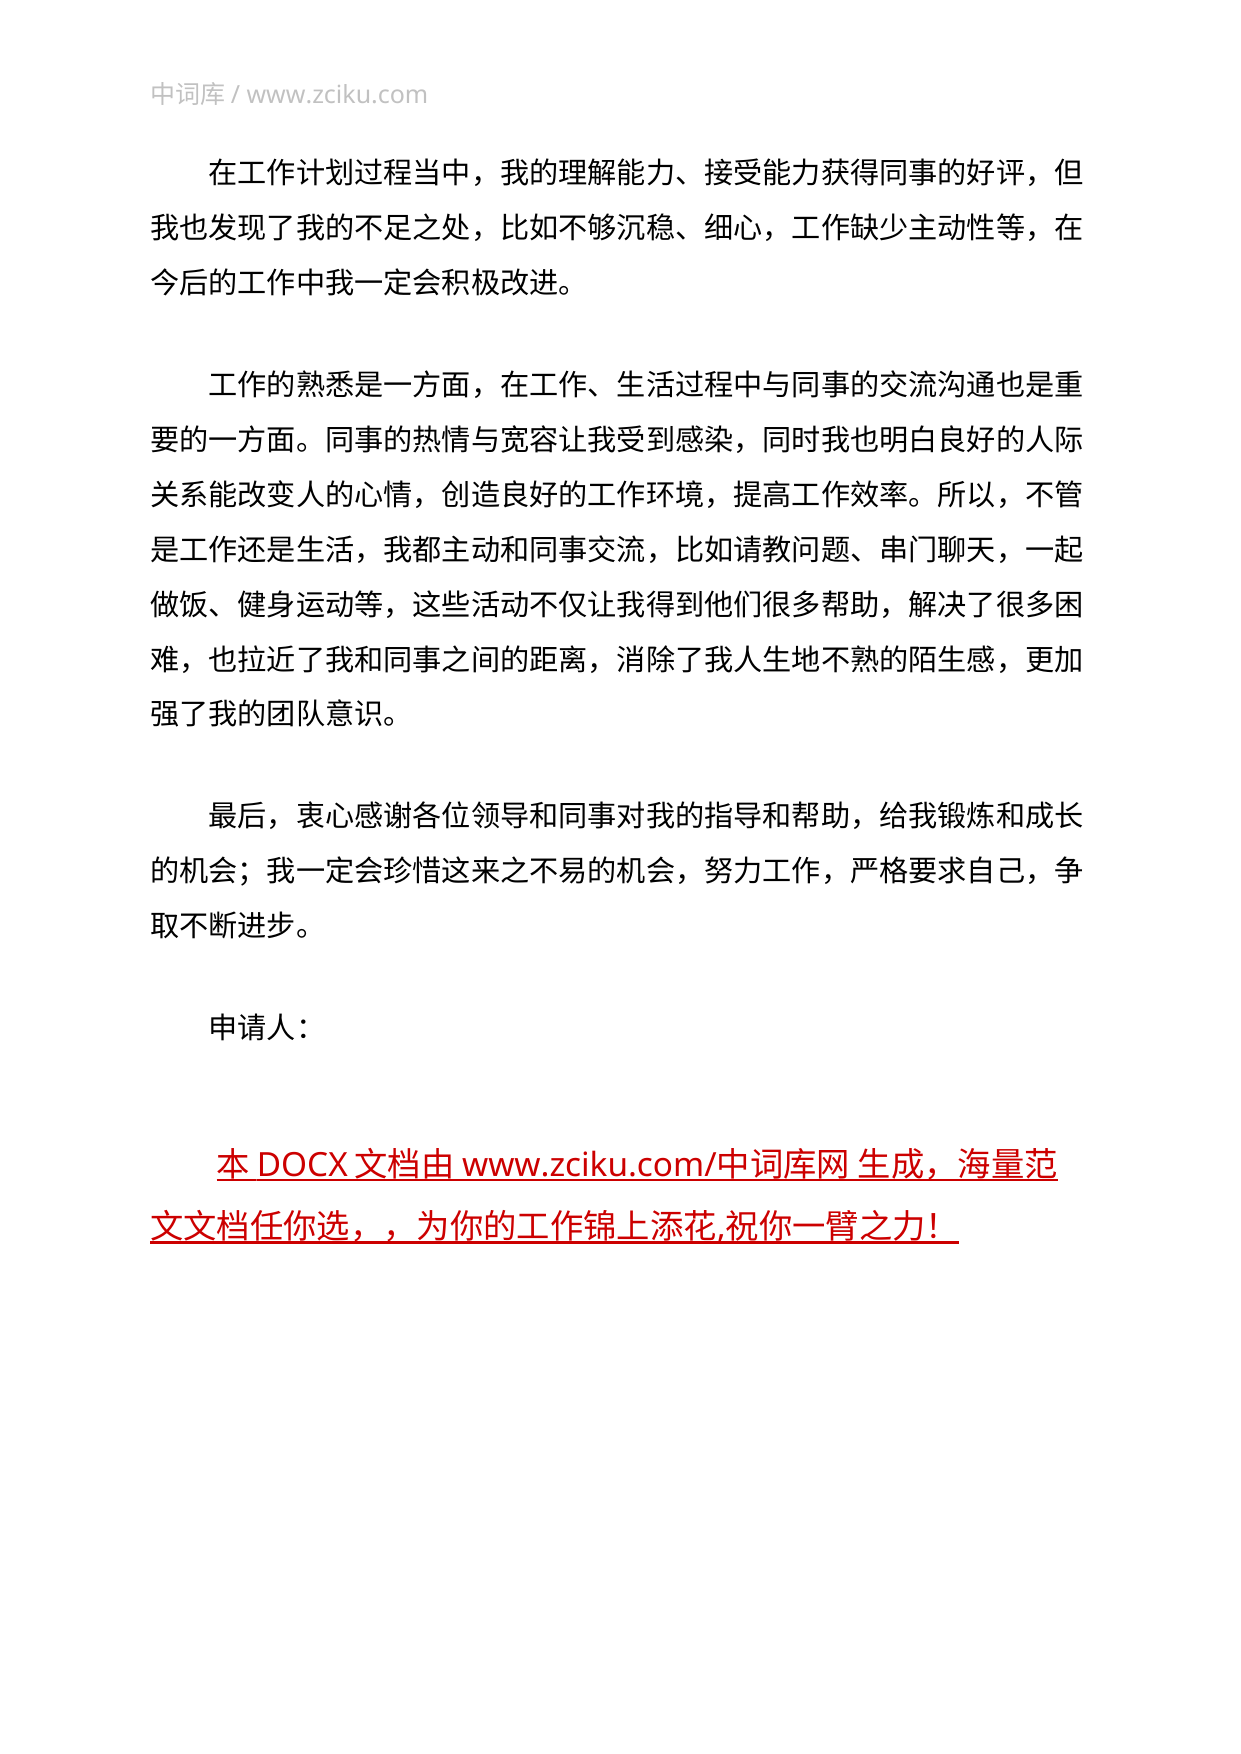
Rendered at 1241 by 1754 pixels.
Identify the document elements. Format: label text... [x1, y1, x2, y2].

text 工作的熟悉是一方面，在工作、生活过程中与同事的交流沟通也是重要的一方面。同事的热情与宽容让我受到感染，同时我也明白良好的人际关系能改变人的心情，创造良好的工作环境，提高工作效率。所以，不管是工作还是生活，我都主动和同事交流，比如请教问题、串门聊天，一起做饭、健身运动等，这些活动不仅让我得到他们很多帮助，解决了很多困难，也拉近了我和同事之间的距离，消除了我人生地不熟的陌生感，更加强了我的团队意识。 [150, 362, 1090, 733]
text 最后，衷心感谢各位领导和同事对我的指导和帮助，给我锻炼和成长的机会；我一定会珍惜这来之不易的机会，努力工作，严格要求自己，争取不断进步。 [150, 793, 1090, 945]
text 申请人： [150, 1004, 1090, 1047]
text 在工作计划过程当中，我的理解能力、接受能力获得同事的好评，但我也发现了我的不足之处，比如不够沉稳、细心，工作缺少主动性等，在今后的工作中我一定会积极改进。 [150, 150, 1090, 302]
text 本DOCX文档由 www.zciku.com/中词库网 生成，海量范文文档任你选，，为你的工作锦上添花,祝你一臂之力！ [150, 1137, 1090, 1248]
